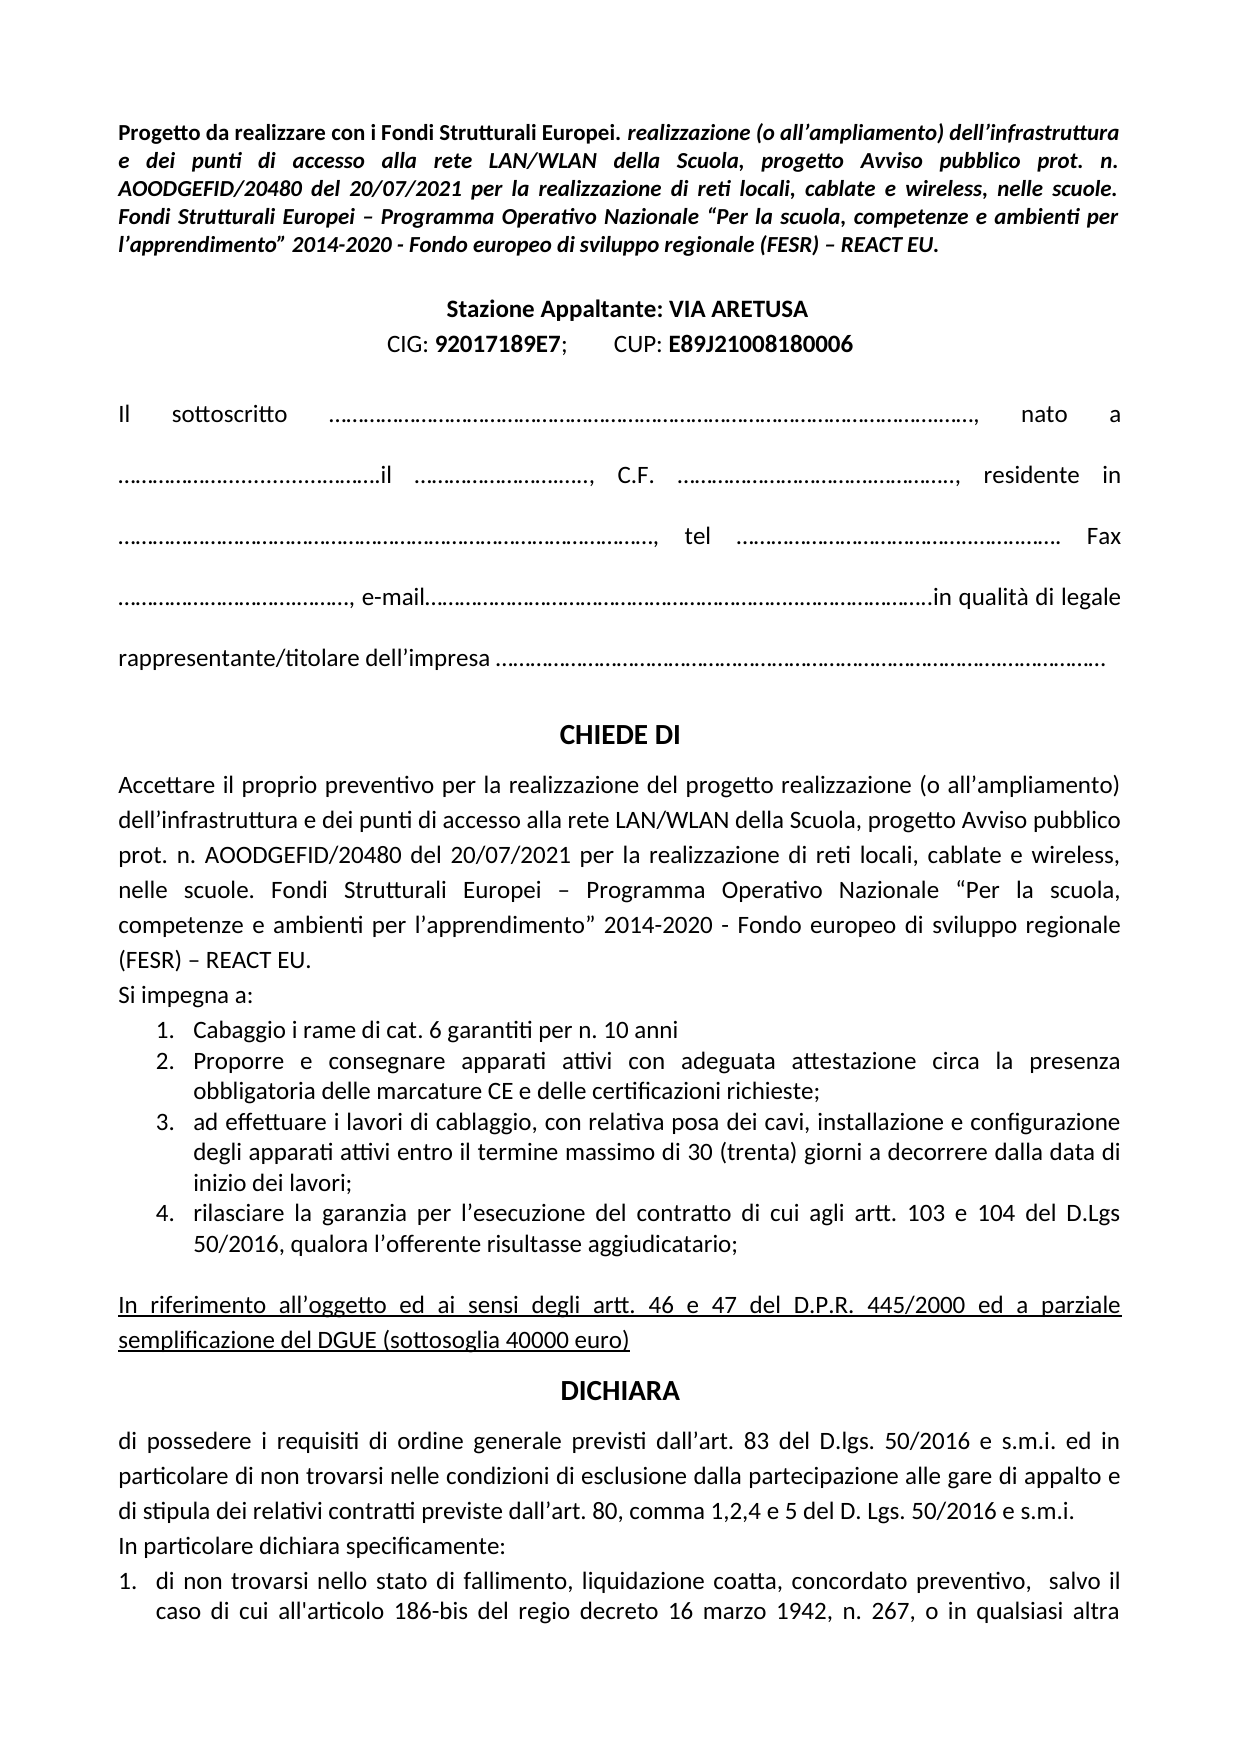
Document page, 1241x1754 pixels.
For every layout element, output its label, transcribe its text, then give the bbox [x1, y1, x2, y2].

list Proporre e consegnare apparati attivi con adeguata attestazione circa la presenza obbligatoria delle marcature CE e delle certificazioni richieste; [156, 1045, 1122, 1106]
list ad effettuare i lavori di cablaggio, con relativa posa dei cavi, installazione e configurazione degli apparati attivi entro il termine massimo di 30 (trenta) giorni a decorrere dalla data di inizio dei lavori; [156, 1106, 1122, 1197]
text DICHIARA [118, 1372, 1122, 1407]
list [118, 1565, 1122, 1626]
text In riferimento all’oggetto ed ai sensi degli artt. 46 e 47 del D.P.R. 445/2000 ed a parziale semplificazione del DGUE (sottosoglia 40000 euro) [118, 1317, 1122, 1354]
list rilasciare la garanzia per l’esecuzione del contratto di cui agli artt. 103 e 104 del D.Lgs 50/2016, qualora l’offerente risultasse aggiudicatario; [156, 1197, 1122, 1258]
text CIG: 92017189E7; CUP: E89J21008180006 [118, 328, 1122, 359]
text di possedere i requisiti di ordine generale previsti dall’art. 83 del D.lgs. 50/2016 e s.m.i. ed in particolare di non trovarsi nelle condizioni di esclusione dalla partecipazione alle di appalto e di stipula dei relativi contratti previste dall’art. 80, comma 1,2,4 e 5 del D. Lgs. 50/2016 e s.m.i. [118, 1425, 1122, 1526]
text CHIEDE DI [118, 716, 1122, 752]
text In riferimento all’oggetto ed ai sensi degli artt. 46 e 47 del D.P.R. 445/2000 ed a parziale semplificazione del DGUE (sottosoglia 40000 euro) [118, 1289, 1122, 1315]
text Progetto da realizzare con i Fondi Strutturali Europei. realizzazione (o all’ampliamento) dell’infrastruttura e dei punti di accesso alla rete LAN/WLAN della Scuola, progetto Avviso pubblico prot. n. AOODGEFID/20480 del 20/07/2021 per la realizzazione di reti locali, cablate e wireless, nelle scuole. Fondi Strutturali Europei – Programma Operativo Nazionale “Per la scuola, competenze e ambienti per l’apprendimento” 2014-2020 - Fondo europeo di sviluppo regionale (FESR) – REACT EU. [118, 118, 1122, 258]
text Stazione Appaltante: VIA ARETUSA [133, 293, 1122, 324]
text Accettare il proprio preventivo per la realizzazione del progetto realizzazione (o all’ampliamento) dell’infrastruttura e dei punti di accesso alla rete LAN/WLAN della Scuola, progetto Avviso pubblico prot. n. AOODGEFID/20480 del 20/07/2021 per la realizzazione di reti locali, cablate e wireless, nelle scuole. Fondi Strutturali Europei – Programma Operativo Nazionale “Per la scuola, competenze e ambienti per l’apprendimento” 2014-2020 - Fondo europeo di sviluppo regionale (FESR) – REACT EU. [118, 769, 1122, 975]
list Cabaggio i rame di cat. 6 garantiti per n. 10 anni [156, 1014, 1122, 1045]
text Il sottoscritto …………………………………………………………………………………………….……, nato a ………………................……….il …………………….….., C.F. …………………………….………….., residente in …………………………………………………………………………………, tel …………………………………..……..……. Fax ………………………….………, e-mail………………………………………………………..…………………..in qualità di legale rappresentante/titolare dell’impresa …………………………………………………………………………….……………… [118, 398, 1122, 673]
text In particolare dichiara specificamente: [118, 1530, 1122, 1561]
text Si impegna a: [118, 979, 1122, 1010]
